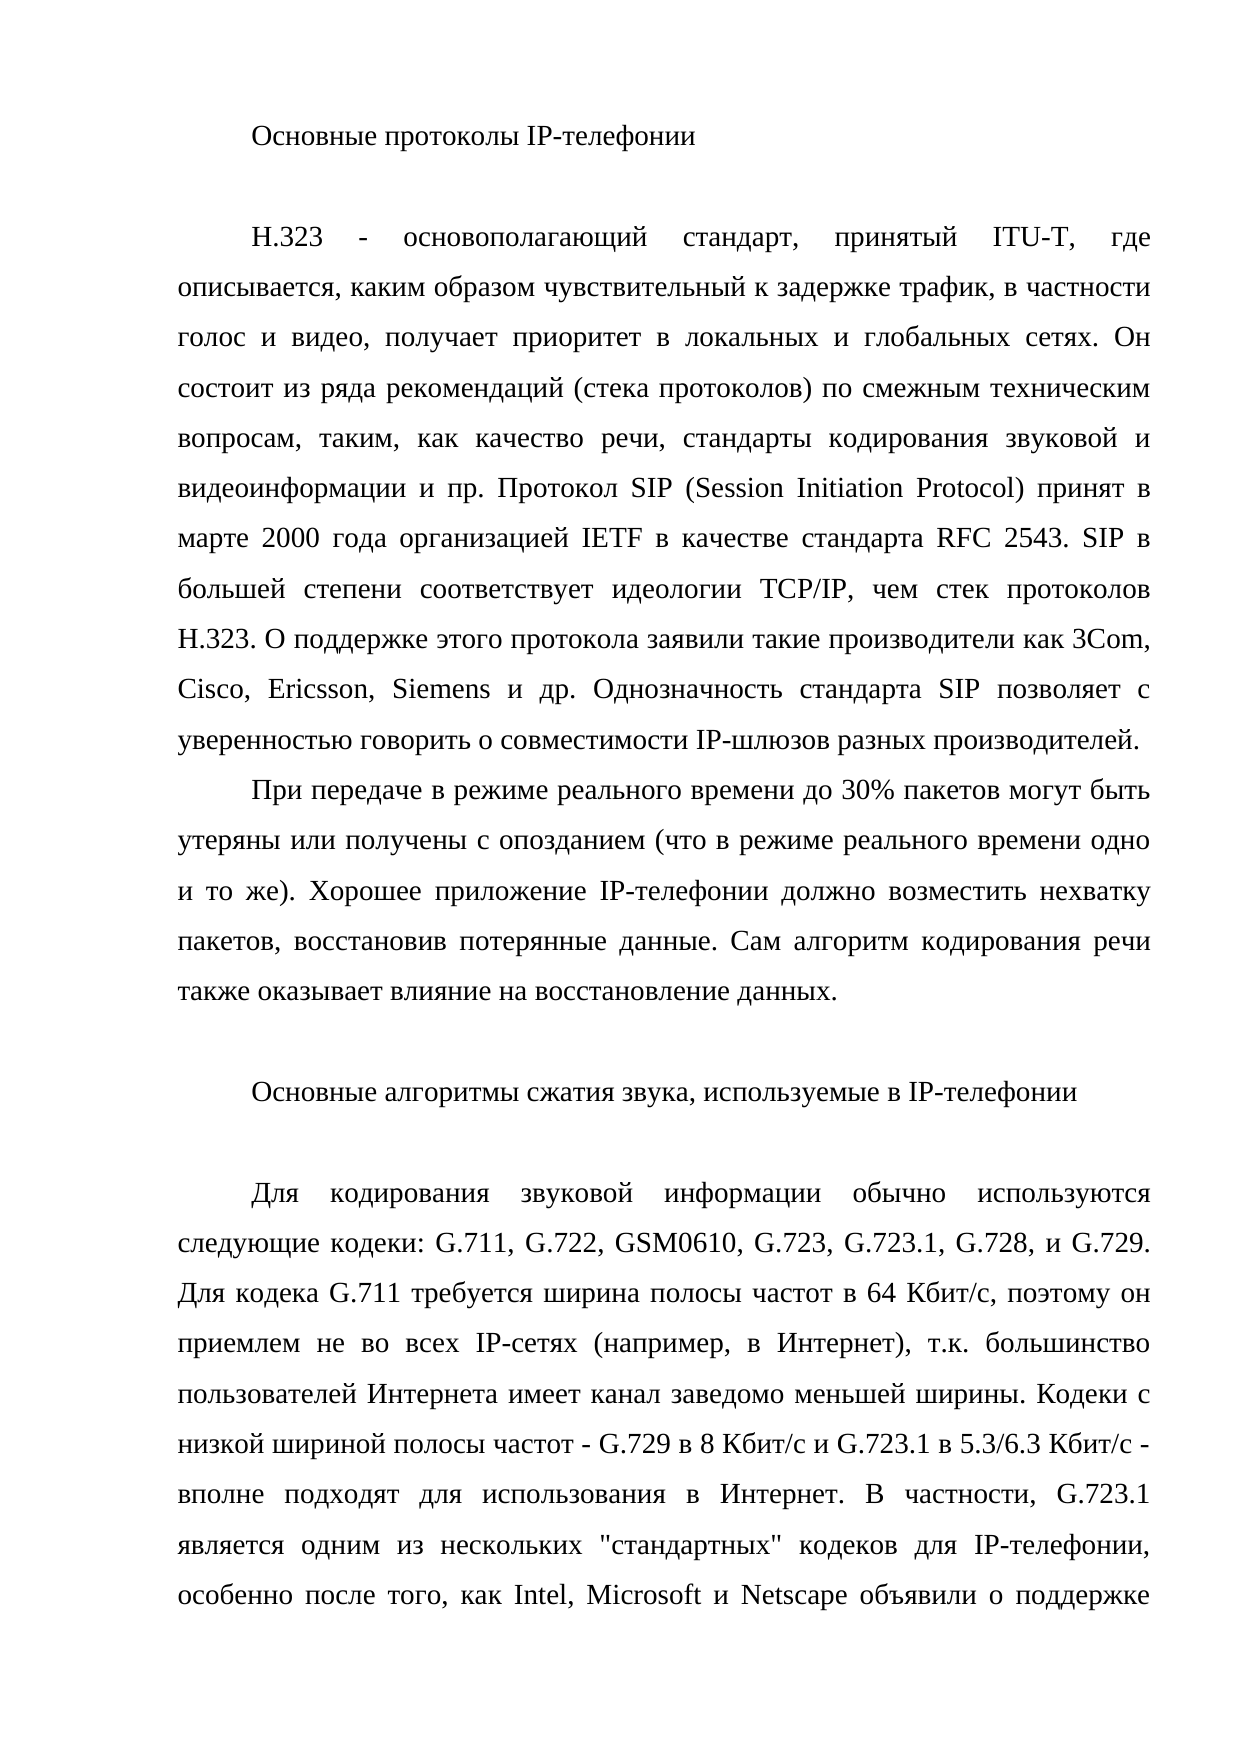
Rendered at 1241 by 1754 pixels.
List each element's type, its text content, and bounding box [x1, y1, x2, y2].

text Основные протоколы IP-телефонии [177, 118, 1152, 152]
text При передаче в режиме реального времени до 30% пакетов могут быть утеряны или получены с опозданием (что в режиме реального времени одно и то же). Хорошее приложение IP-телефонии должно возместить нехватку пакетов, восстановив потерянные данные. Сам алгоритм кодирования речи также оказывает влияние на восстановление данных. [177, 772, 1152, 1007]
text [177, 1175, 1152, 1611]
text H.323 - основополагающий стандарт, принятый ITU-T, где описывается, каким образом чувствительный к задержке трафик, в частности голос и видео, получает приоритет в локальных и глобальных сетях. Он состоит из ряда рекомендаций (стека протоколов) по смежным техническим вопросам, таким, как качество речи, стандарты кодирования звуковой и видеоинформации и пр. Протокол SIP (Session Initiation Protocol) принят в марте 2000 года организацией IETF в качестве стандарта RFC 2543. SIP в большей степени соответствует идеологии TCP/IP, чем стек протоколов H.323. О поддержке этого протокола заявили такие производители как 3Com, Cisco, Ericsson, Siemens и др. Однозначность стандарта SIP позволяет с уверенностью говорить о совместимости IP-шлюзов разных производителей. [177, 219, 1152, 755]
text Основные алгоритмы сжатия звука, используемые в IP-телефонии [177, 1074, 1152, 1108]
